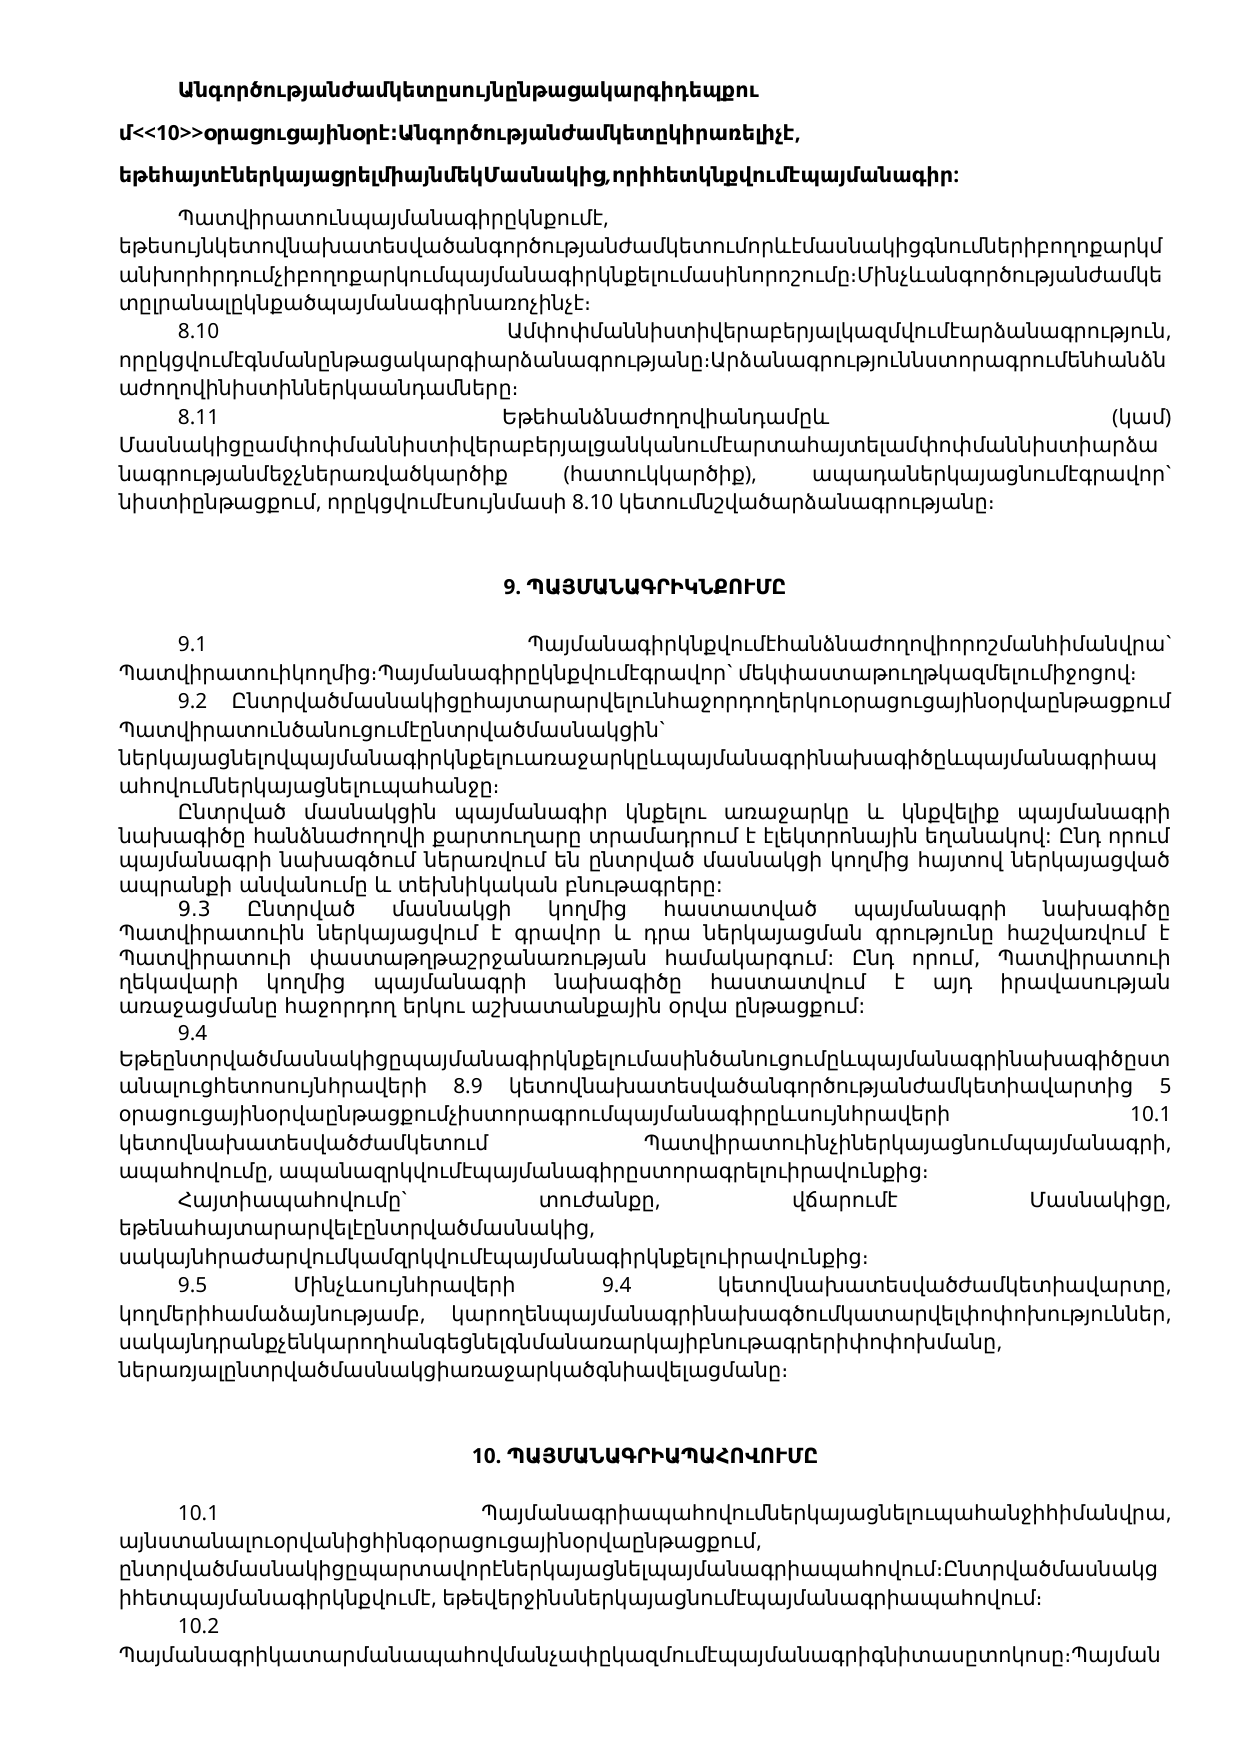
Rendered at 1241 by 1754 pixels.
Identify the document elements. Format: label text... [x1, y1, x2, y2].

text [118, 1611, 1171, 1668]
text 9.2 Ընտրվածմասնակիցըհայտարարվելունհաջորդողերկուօրացուցայինօրվաընթացքում Պատվիրատունծանուցումէընտրվածմասնակցին` ներկայացնելովպայմանագիրկնքելուառաջարկըևպայմանագրինախագիծըևպայմանագրիապահովումներկայացնելուպահանջը։ [118, 686, 1171, 800]
text 9.3 Ընտրված մասնակցի կողմից հաստատված պայմանագրի նախագիծը Պատվիրատուին ներկայացվում է գրավոր և դրա ներկայացման գրությունը հաշվառվում է Պատվիրատուի փաստաթղթաշրջանառության համակարգում: Ընդ որում, Պատվիրատուի ղեկավարի կողմից պայմանագրի նախագիծը հաստատվում է այդ իրավասության առաջացմանը հաջորդող երկու աշխատանքային օրվա ընթացքում: [118, 897, 1171, 1018]
text Հայտիապահովումը` տուժանքը, վճարումէ Մասնակիցը, եթենահայտարարվելէընտրվածմասնակից, սակայնհրաժարվումկամզրկվումէպայմանագիրկնքելուիրավունքից։ [118, 1185, 1171, 1270]
text 10.1 Պայմանագրիապահովումներկայացնելուպահանջիհիմանվրա, այնստանալուօրվանիցհինգօրացուցայինօրվաընթացքում, ընտրվածմասնակիցըպարտավորէներկայացնելպայմանագրիապահովում։Ընտրվածմասնակցիհետպայմանագիրկնքվումէ, եթեվերջինսներկայացնումէպայմանագրիապահովում։ [118, 1498, 1171, 1611]
text Պատվիրատունպայմանագիրըկնքումէ, եթեսույնկետովնախատեսվածանգործությանժամկետումորևէմասնակիցգնումներիբողոքարկմանխորհրդումչիբողոքարկումպայմանագիրկնքելումասինորոշումը։Մինչևանգործությանժամկետըլրանալըկնքածպայմանագիրնառոչինչէ։ [118, 203, 1171, 317]
text Անգործությանժամկետըսույնընթացակարգիդեպքում<<10>>օրացուցայինօրէ։Անգործությանժամկետըկիրառելիչէ, եթեհայտէներկայացրելմիայնմեկՄասնակից,որիհետկնքվումէպայմանագիր: [118, 75, 1171, 189]
text 9.4 Եթեընտրվածմասնակիցըպայմանագիրկնքելումասինծանուցումըևպայմանագրինախագիծըստանալուցհետոսույնհրավերի 8.9 կետովնախատեսվածանգործությանժամկետիավարտից 5 օրացուցայինօրվաընթացքումչիստորագրումպայմանագիրըևսույնհրավերի 10.1 կետովնախատեսվածժամկետում Պատվիրատուինչիներկայացնումպայմանագրի, ապահովումը, ապանազրկվումէպայմանագիրըստորագրելուիրավունքից։ [118, 1018, 1171, 1185]
text 8.11 Եթեհանձնաժողովիանդամըև (կամ) Մասնակիցըամփոփմաննիստիվերաբերյալցանկանումէարտահայտելամփոփմաննիստիարձանագրությանմեջչներառվածկարծիք (հատուկկարծիք), ապադաներկայացնումէգրավոր` նիստիընթացքում, որըկցվումէսույնմասի 8.10 կետումնշվածարձանագրությանը։ [118, 402, 1171, 516]
text 9.5 Մինչևսույնհրավերի 9.4 կետովնախատեսվածժամկետիավարտը, կողմերիհամաձայնությամբ, կարողենպայմանագրինախագծումկատարվելփոփոխություններ, սակայնդրանքչենկարողհանգեցնելգնմանառարկայիբնութագրերիփոփոխմանը, ներառյալընտրվածմասնակցիառաջարկածգնիավելացմանը։ [118, 1270, 1171, 1384]
text 9.1 Պայմանագիրկնքվումէհանձնաժողովիորոշմանհիմանվրա` Պատվիրատուիկողմից։Պայմանագիրըկնքվումէգրավոր` մեկփաստաթուղթկազմելումիջոցով։ [118, 629, 1171, 686]
text Ընտրված մասնակցին պայմանագիր կնքելու առաջարկը և կնքվելիք պայմանագրի նախագիծը հանձնաժողովի քարտուղարը տրամադրում է էլեկտրոնային եղանակով: Ընդ որում պայմանագրի նախագծում ներառվում են ընտրված մասնակցի կողմից հայտով ներկայացված ապրանքի անվանումը և տեխնիկական բնութագրերը: [118, 800, 1171, 897]
text 10. ՊԱՅՄԱՆԱԳՐԻԱՊԱՀՈՎՈՒՄԸ [118, 1441, 1171, 1469]
text 8.10 Ամփոփմաննիստիվերաբերյալկազմվումէարձանագրություն, որըկցվումէգնմանընթացակարգիարձանագրությանը։Արձանագրություննստորագրումենհանձնաժողովինիստիններկաանդամները։ [118, 317, 1171, 402]
text 9. ՊԱՅՄԱՆԱԳՐԻԿՆՔՈՒՄԸ [118, 572, 1171, 601]
